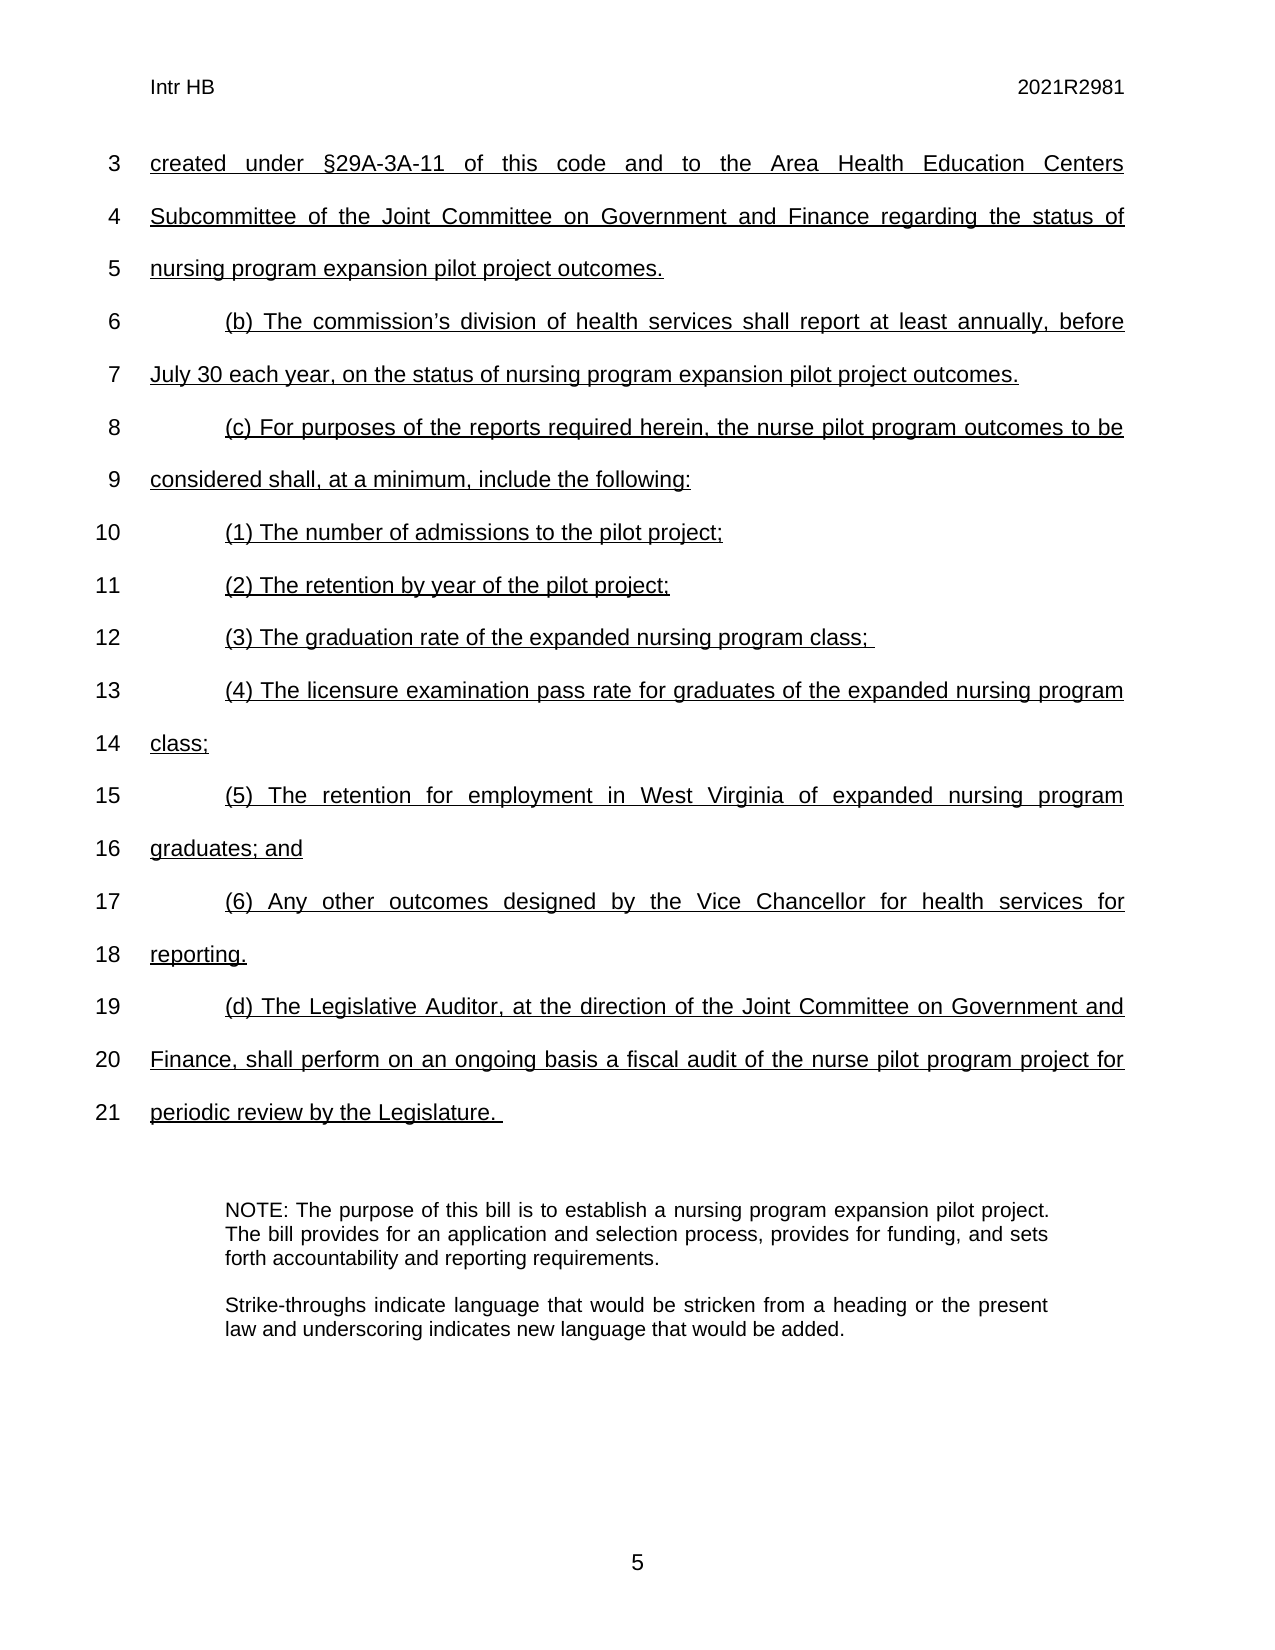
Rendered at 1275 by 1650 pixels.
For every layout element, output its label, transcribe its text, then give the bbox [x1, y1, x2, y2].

text (1) The number of admissions to the pilot project; [150, 519, 1125, 545]
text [150, 150, 1125, 225]
text (d) The Legislative Auditor, at the direction of the Joint Committee on Government and Finance, shall perform on an ongoing basis a fiscal audit of the nurse pilot program project for periodic review by the Legislature. [150, 993, 1125, 1069]
text (4) The licensure examination pass rate for graduates of the expanded nursing program class; [150, 677, 1125, 756]
text (b) The commission’s division of health services shall report at least annually, before July 30 each year, on the status of nursing program expansion pilot project outcomes. [150, 308, 1125, 387]
text (d) The Legislative Auditor, at the direction of the Joint Committee on Government and Finance, shall perform on an ongoing basis a fiscal audit of the nurse pilot program project for periodic review by the Legislature. [150, 1070, 1125, 1125]
text (3) The graduation rate of the expanded nursing program class; [150, 624, 1125, 651]
text NOTE: The purpose of this bill is to establish a nursing program expansion pilot project. The bill provides for an application and selection process, provides for funding, and sets forth accountability and reporting requirements. [225, 1198, 1050, 1270]
text (2) The retention by year of the pilot project; [150, 572, 1125, 598]
text Strike-throughs indicate language that would be stricken from a heading or the present law and underscoring indicates new language that would be added. [225, 1293, 1050, 1341]
text (c) For purposes of the reports required herein, the nurse pilot program outcomes to be considered shall, at a minimum, include the following: [150, 413, 1125, 493]
text (5) The retention for employment in West Virginia of expanded nursing program graduates; and [150, 782, 1125, 862]
text (6) Any other outcomes designed by the Vice Chancellor for health services for reporting. [150, 888, 1125, 967]
